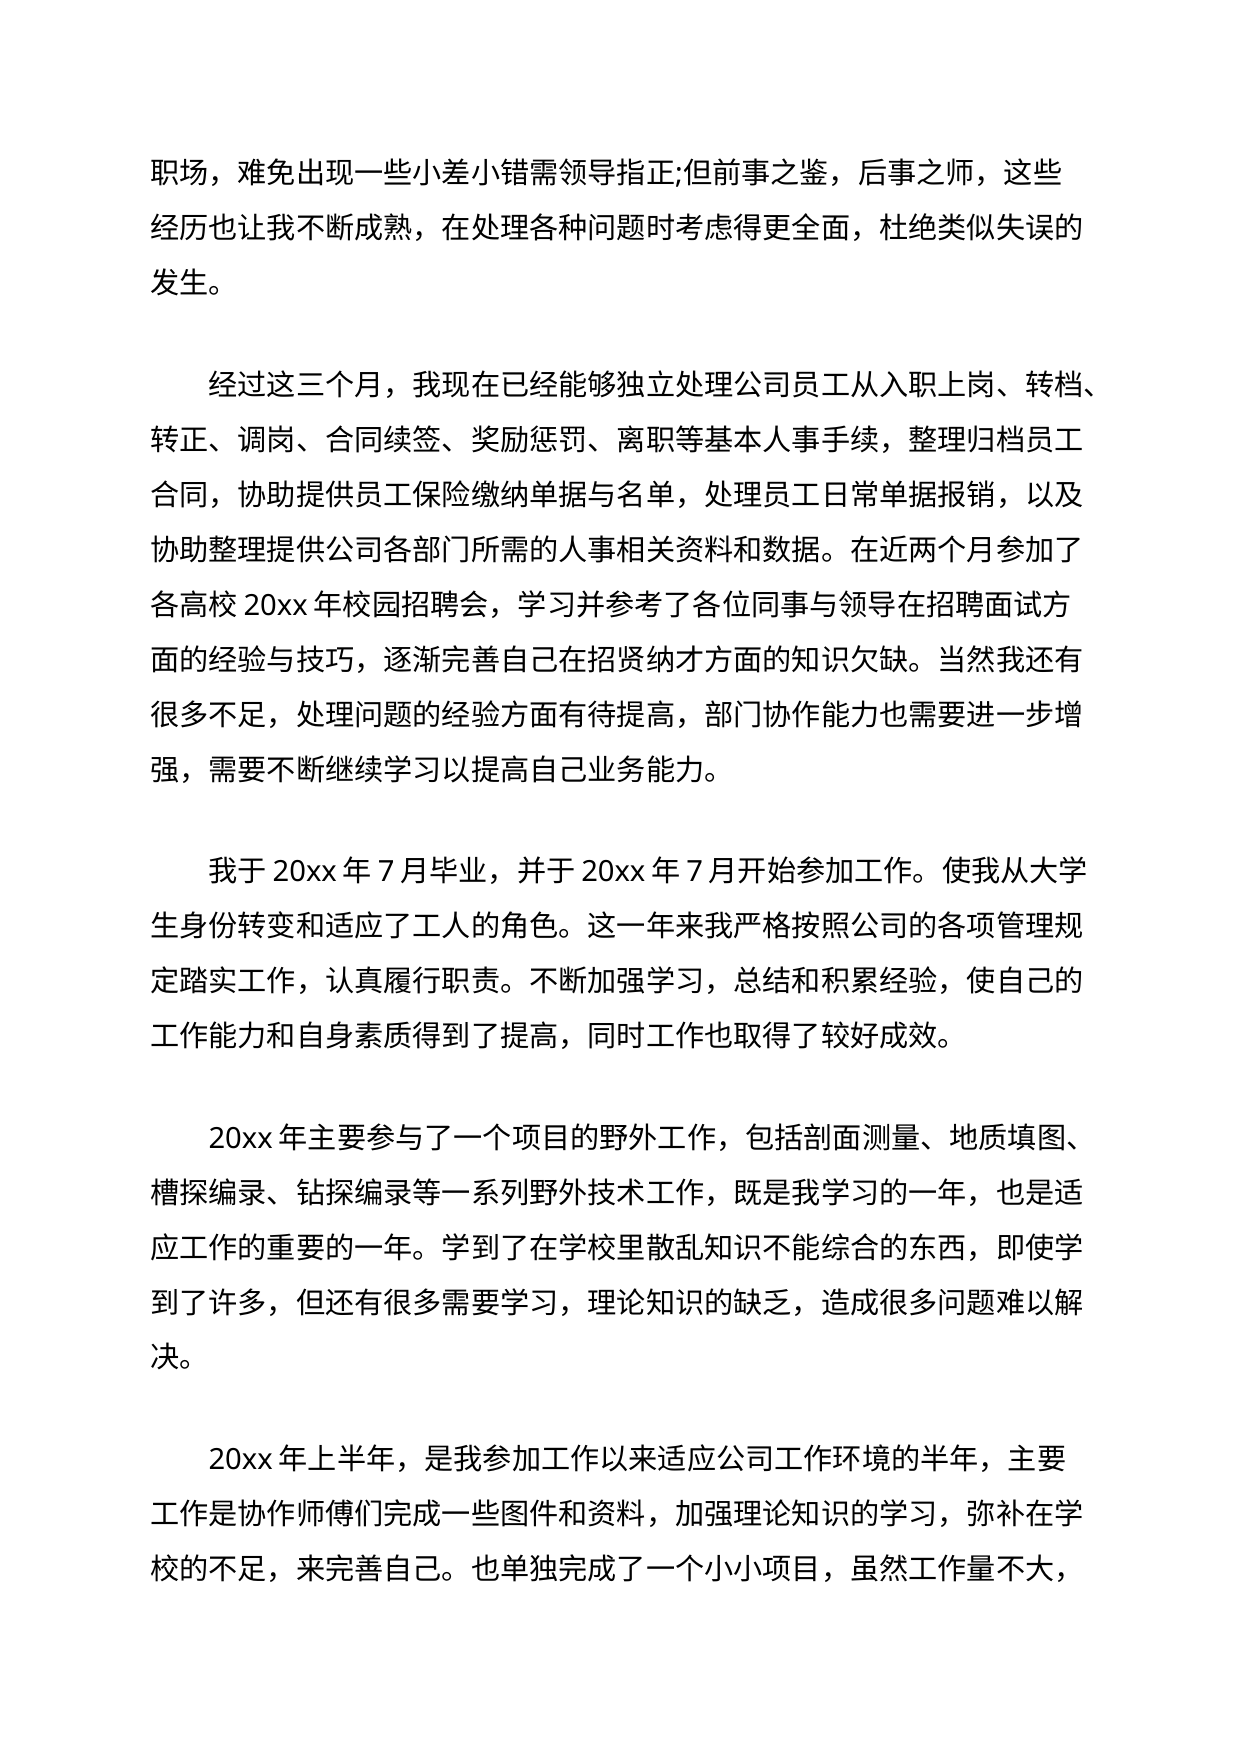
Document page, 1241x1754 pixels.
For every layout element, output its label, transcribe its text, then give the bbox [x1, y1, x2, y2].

text 20xx年主要参与了一个项目的野外工作，包括剖面测量、地质填图、槽探编录、钻探编录等一系列野外技术工作，既是我学习的一年，也是适应工作的重要的一年。学到了在学校里散乱知识不能综合的东西，即使学到了许多，但还有很多需要学习，理论知识的缺乏，造成很多问题难以解决。 [150, 1114, 1090, 1376]
text 我于20xx年7月毕业，并于20xx年7月开始参加工作。使我从大学生身份转变和适应了工人的角色。这一年来我严格按照公司的各项管理规定踏实工作，认真履行职责。不断加强学习，总结和积累经验，使自己的工作能力和自身素质得到了提高，同时工作也取得了较好成效。 [150, 848, 1090, 1055]
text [150, 1436, 1090, 1588]
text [150, 150, 1090, 302]
text 经过这三个月，我现在已经能够独立处理公司员工从入职上岗、转档、转正、调岗、合同续签、奖励惩罚、离职等基本人事手续，整理归档员工合同，协助提供员工保险缴纳单据与名单，处理员工日常单据报销，以及协助整理提供公司各部门所需的人事相关资料和数据。在近两个月参加了各高校20xx年校园招聘会，学习并参考了各位同事与领导在招聘面试方面的经验与技巧，逐渐完善自己在招贤纳才方面的知识欠缺。当然我还有很多不足，处理问题的经验方面有待提高，部门协作能力也需要进一步增强，需要不断继续学习以提高自己业务能力。 [150, 362, 1090, 788]
